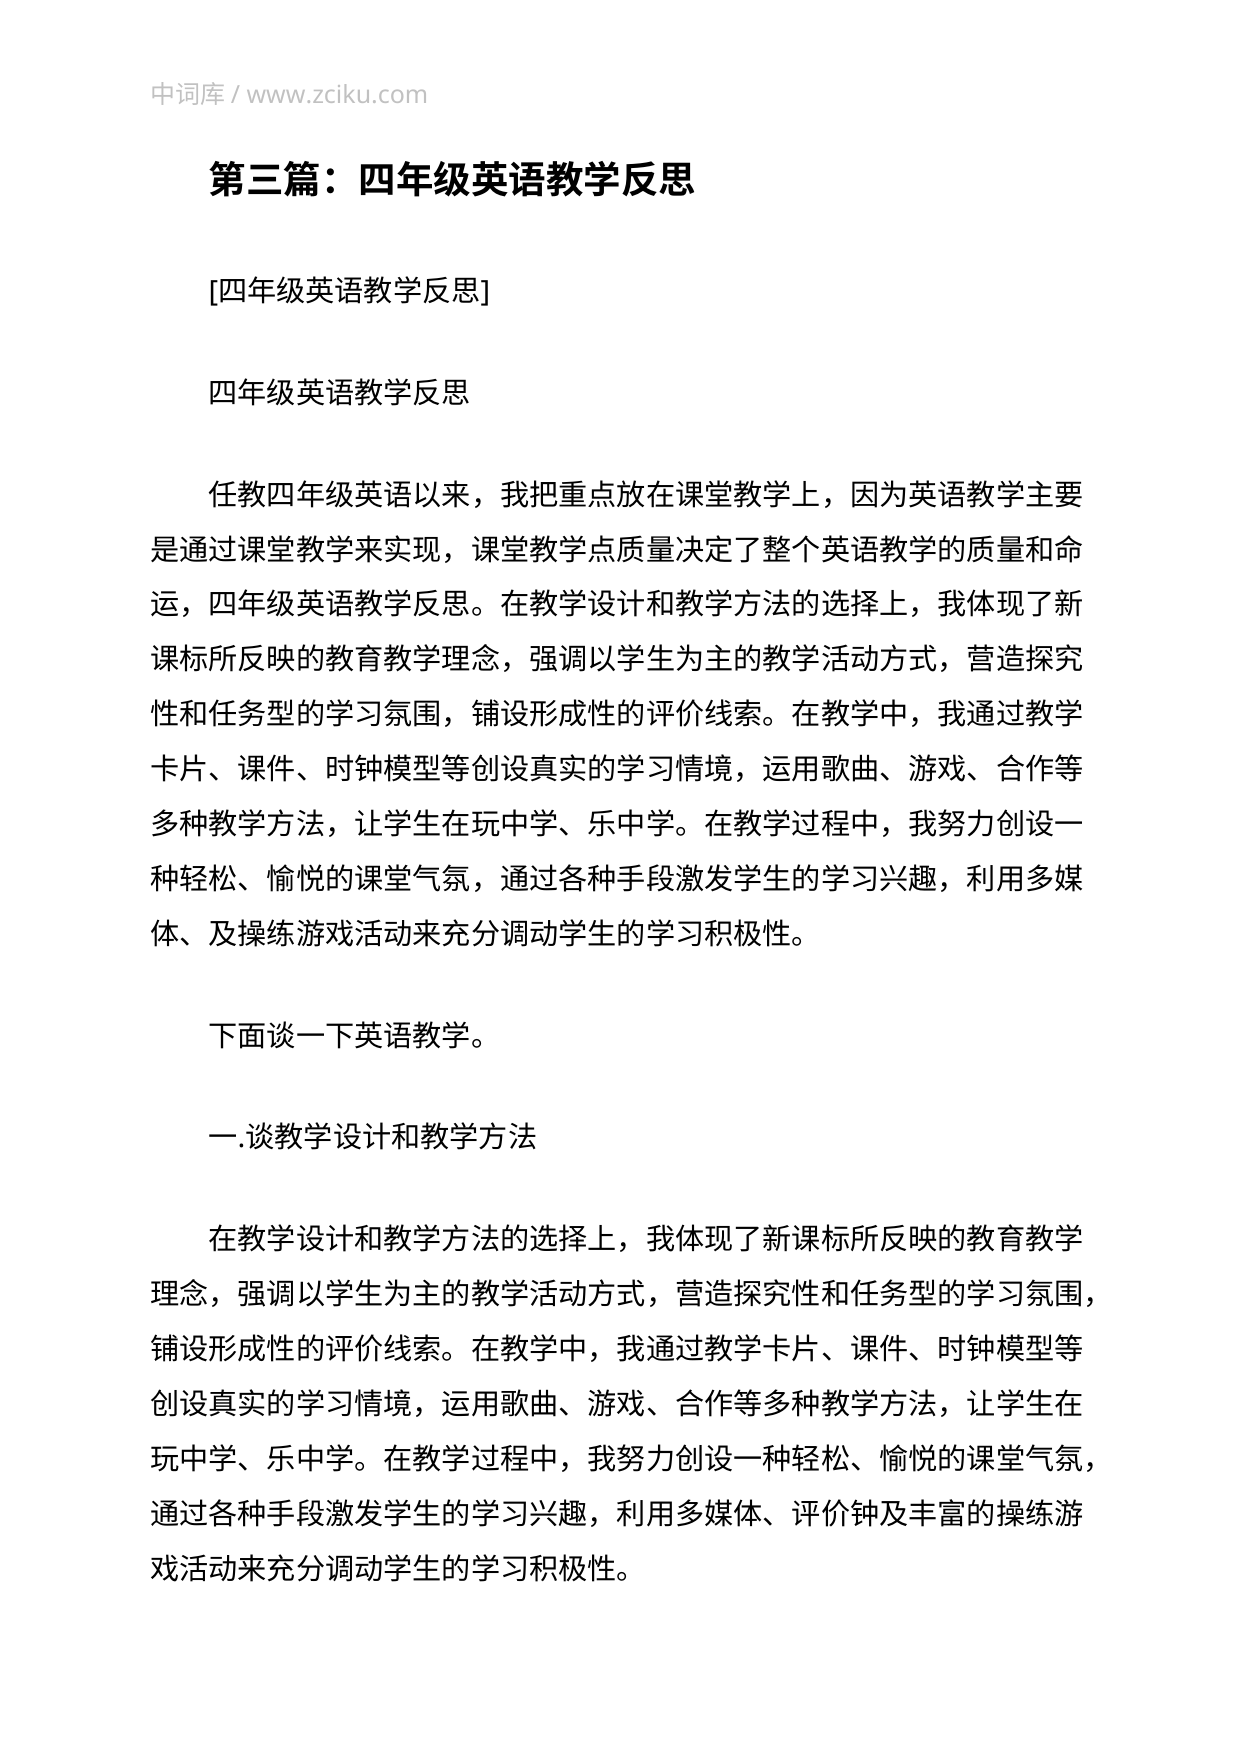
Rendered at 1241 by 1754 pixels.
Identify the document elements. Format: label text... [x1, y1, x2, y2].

text 四年级英语教学反思 [150, 369, 1090, 412]
text [四年级英语教学反思] [150, 267, 1090, 310]
text 下面谈一下英语教学。 [150, 1012, 1090, 1054]
text 一.谈教学设计和教学方法 [150, 1114, 1090, 1156]
text 在教学设计和教学方法的选择上，我体现了新课标所反映的教育教学理念，强调以学生为主的教学活动方式，营造探究性和任务型的学习氛围，铺设形成性的评价线索。在教学中，我通过教学卡片、课件、时钟模型等创设真实的学习情境，运用歌曲、游戏、合作等多种教学方法，让学生在玩中学、乐中学。在教学过程中，我努力创设一种轻松、愉悦的课堂气氛，通过各种手段激发学生的学习兴趣，利用多媒体、评价钟及丰富的操练游戏活动来充分调动学生的学习积极性。 [150, 1216, 1090, 1587]
text 第三篇：四年级英语教学反思 [150, 150, 1090, 204]
text 任教四年级英语以来，我把重点放在课堂教学上，因为英语教学主要是通过课堂教学来实现，课堂教学点质量决定了整个英语教学的质量和命运，四年级英语教学反思。在教学设计和教学方法的选择上，我体现了新课标所反映的教育教学理念，强调以学生为主的教学活动方式，营造探究性和任务型的学习氛围，铺设形成性的评价线索。在教学中，我通过教学卡片、课件、时钟模型等创设真实的学习情境，运用歌曲、游戏、合作等多种教学方法，让学生在玩中学、乐中学。在教学过程中，我努力创设一种轻松、愉悦的课堂气氛，通过各种手段激发学生的学习兴趣，利用多媒体、及操练游戏活动来充分调动学生的学习积极性。 [150, 471, 1090, 953]
